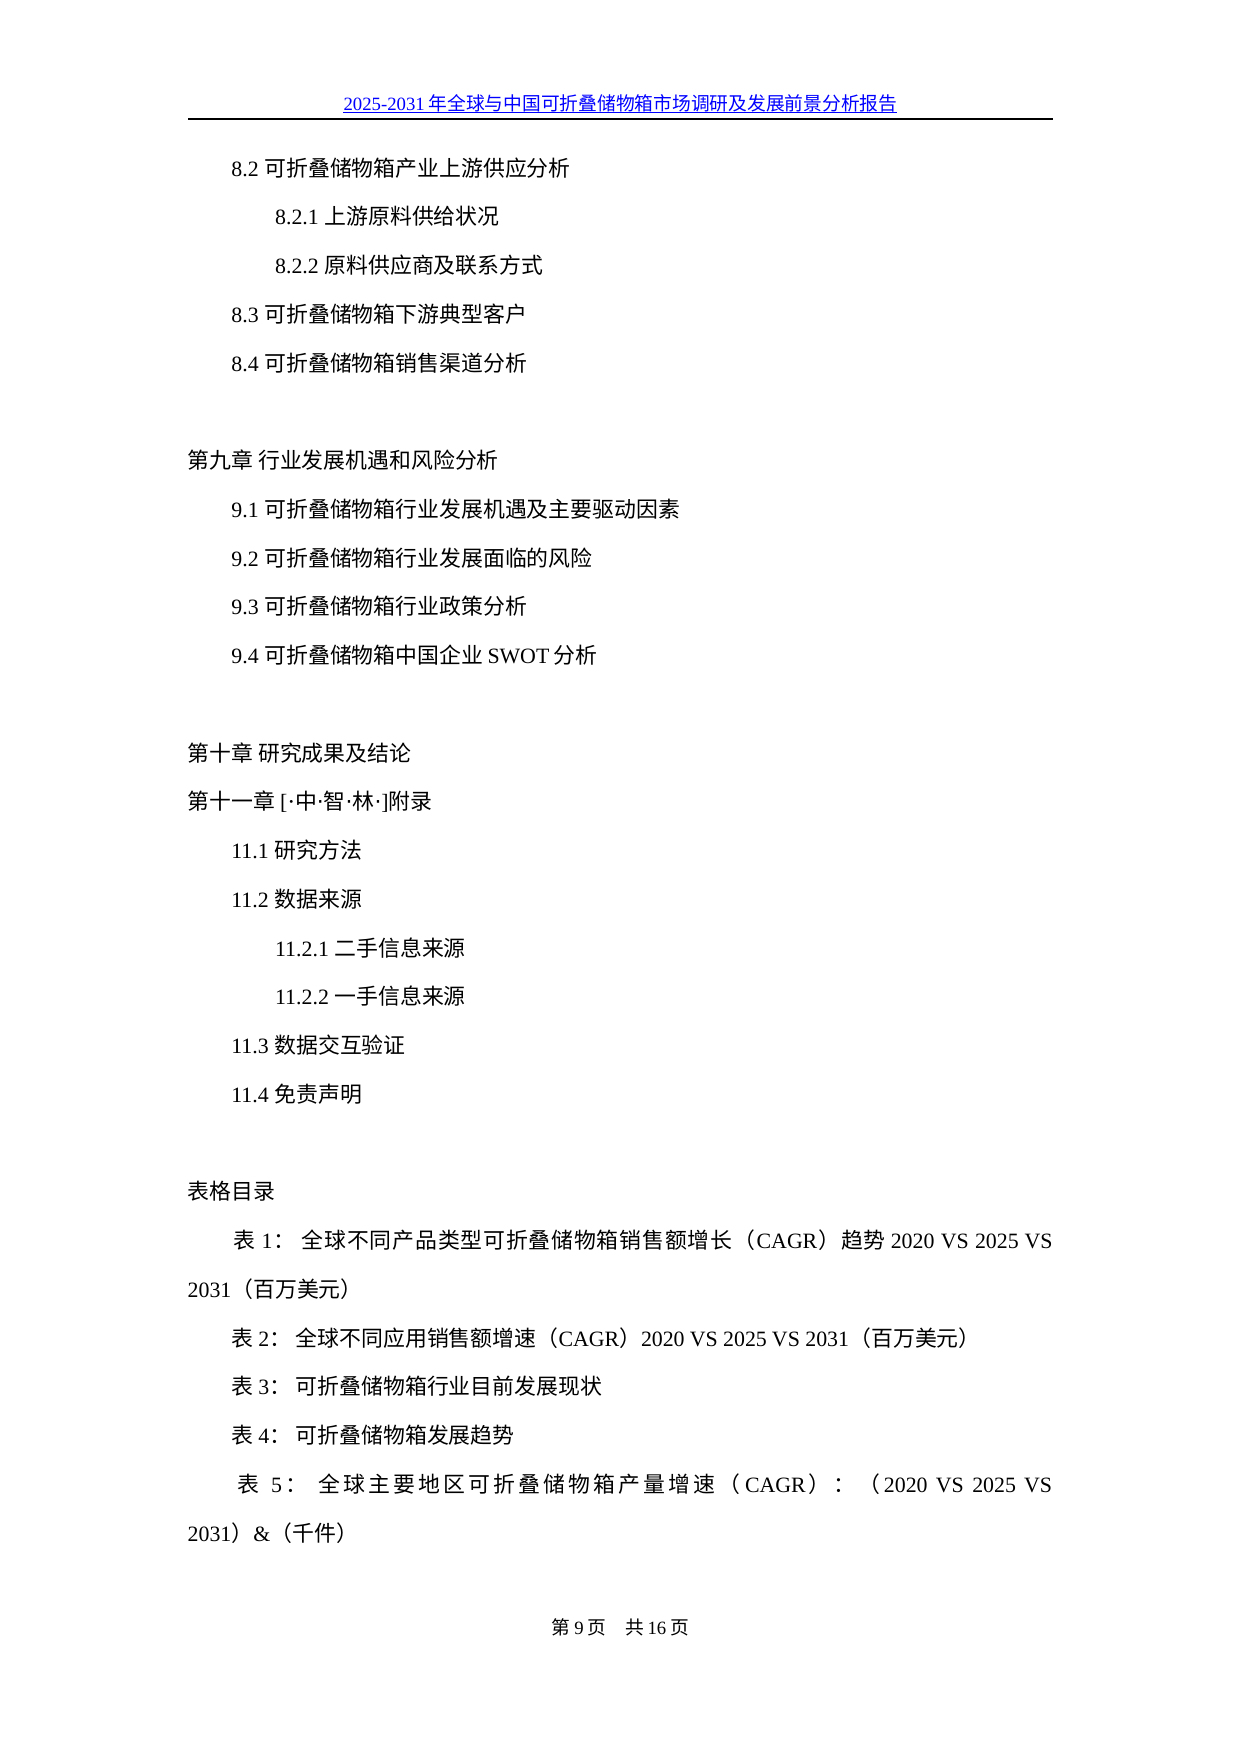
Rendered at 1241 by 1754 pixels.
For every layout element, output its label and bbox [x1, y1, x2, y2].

text [187, 150, 1053, 1548]
